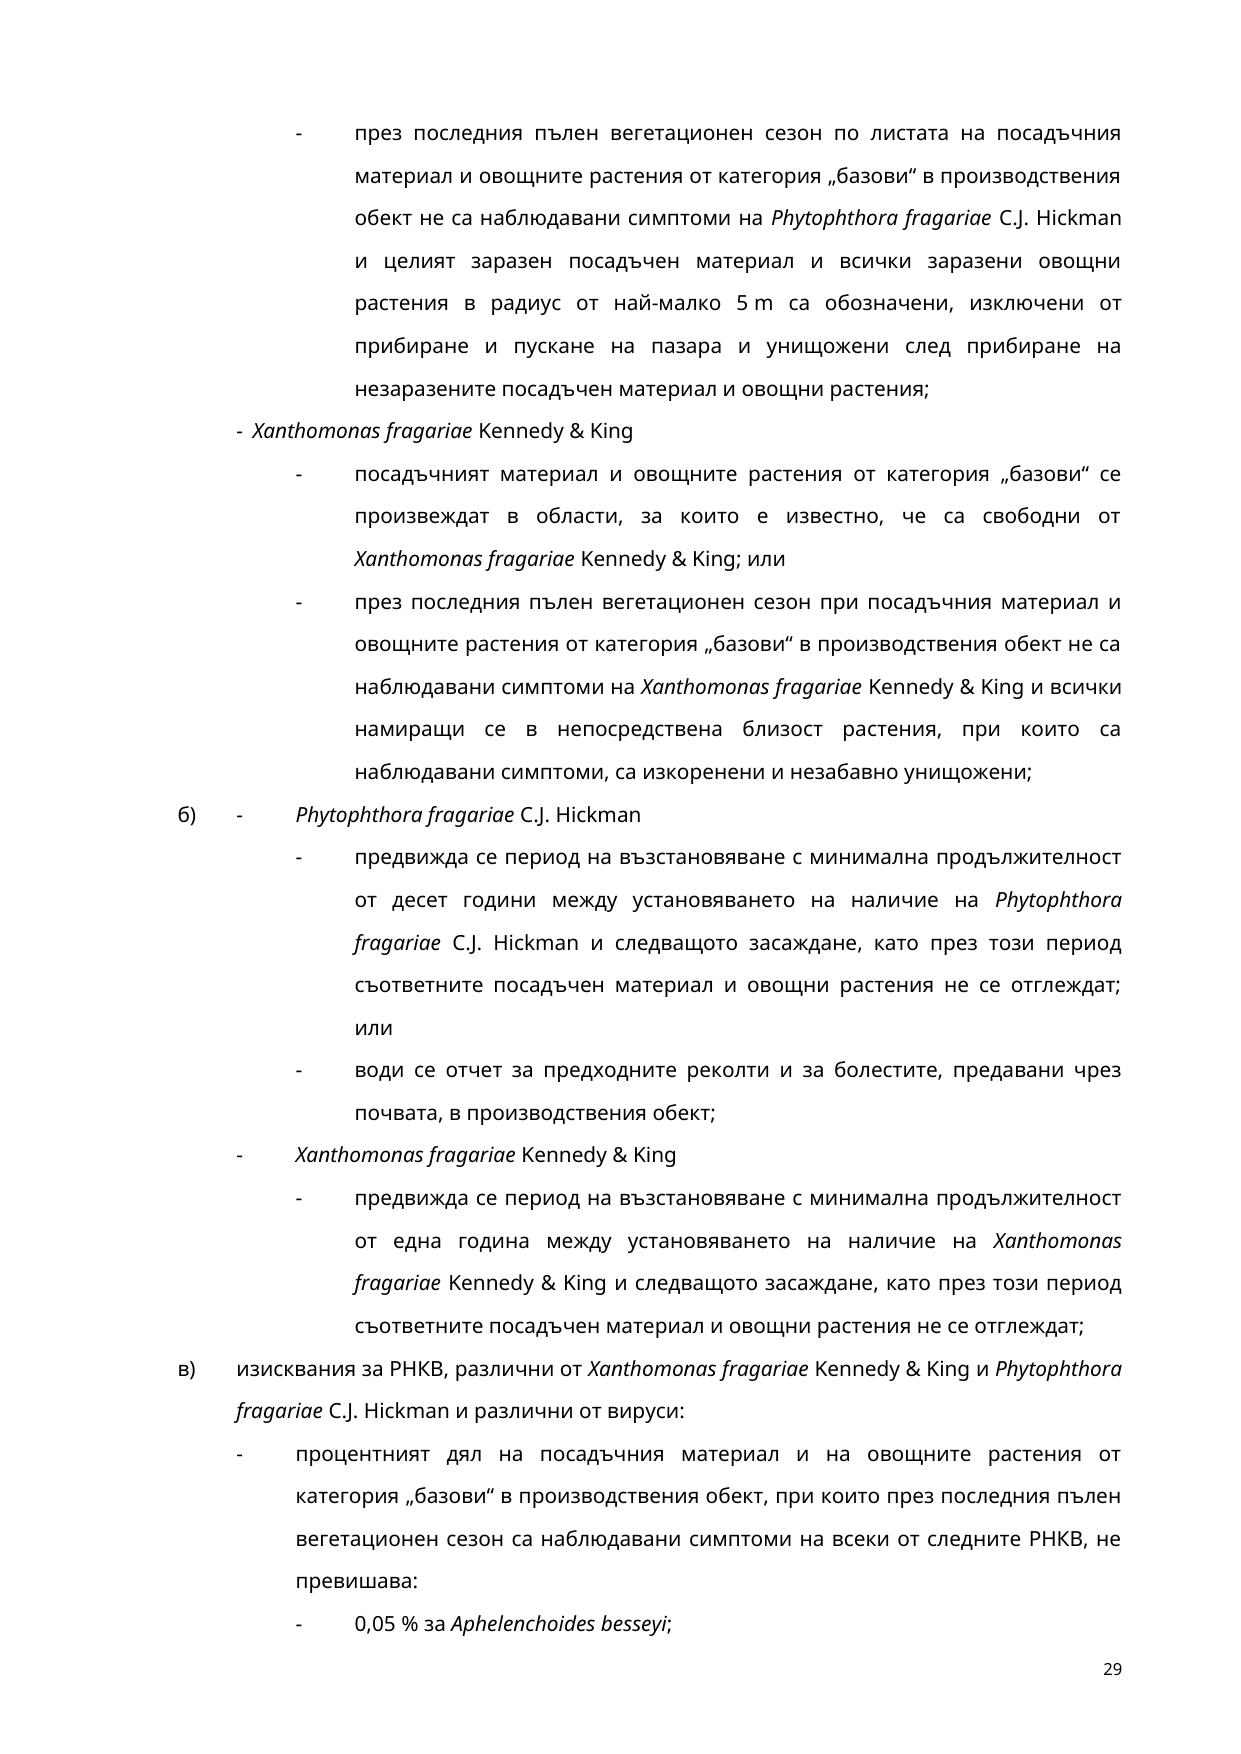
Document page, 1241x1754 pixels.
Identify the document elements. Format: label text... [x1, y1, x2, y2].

text - Xanthomonas fragariae Kennedy & King [236, 1141, 1122, 1169]
text - посадъчният материал и овощните растения от категория „базови“ се произвеждат в области, за които е известно, че са свободни от Xanthomonas fragariae Kennedy & King; или [295, 459, 1122, 573]
text - Xanthomonas fragariae Kennedy & King [236, 416, 1122, 445]
text в) изисквания за РНКВ, различни от Xanthomonas fragariae Kennedy & King и Phytophthora fragariae C.J. Hickman и различни от вируси: [177, 1354, 1122, 1425]
text - през последния пълен вегетационен сезон при посадъчния материал и овощните растения от категория „базови“ в производствения обект не са наблюдавани симптоми на Xanthomonas fragariae Kennedy & King и всички намиращи се в непосредствена близост растения, при които са наблюдавани симптоми, са изкоренени и незабавно унищожени; [295, 587, 1122, 786]
text - води се отчет за предходните реколти и за болестите, предавани чрез почвата, в производствения обект; [295, 1055, 1122, 1126]
text - 0,05 % за Aphelenchoides besseyi; [295, 1609, 1122, 1638]
text - предвижда се период на възстановяване с минимална продължителност от десет години между установяването на наличие на Phytophthora fragariae C.J. Hickman и следващото засаждане, като през този период съответните посадъчен материал и овощни растения не се отглеждат; или [295, 842, 1122, 1041]
text б) - Phytophthora fragariae C.J. Hickman [177, 800, 1122, 828]
text - през последния пълен вегетационен сезон по листата на посадъчния материал и овощните растения от категория „базови“ в производствения обект не са наблюдавани симптоми на Phytophthora fragariae C.J. Hickman и целият заразен посадъчен материал и всички заразени овощни растения в радиус от най-малко 5 m са обозначени, изключени от прибиране и пускане на пазара и унищожени след прибиране на незаразените посадъчен материал и овощни растения; [295, 118, 1122, 402]
text - процентният дял на посадъчния материал и на овощните растения от категория „базови“ в производствения обект, при които през последния пълен вегетационен сезон са наблюдавани симптоми на всеки от следните РНКВ, не превишава: [236, 1439, 1122, 1595]
text - предвижда се период на възстановяване с минимална продължителност от една година между установяването на наличие на Xanthomonas fragariae Kennedy & King и следващото засаждане, като през този период съответните посадъчен материал и овощни растения не се отглеждат; [295, 1183, 1122, 1339]
